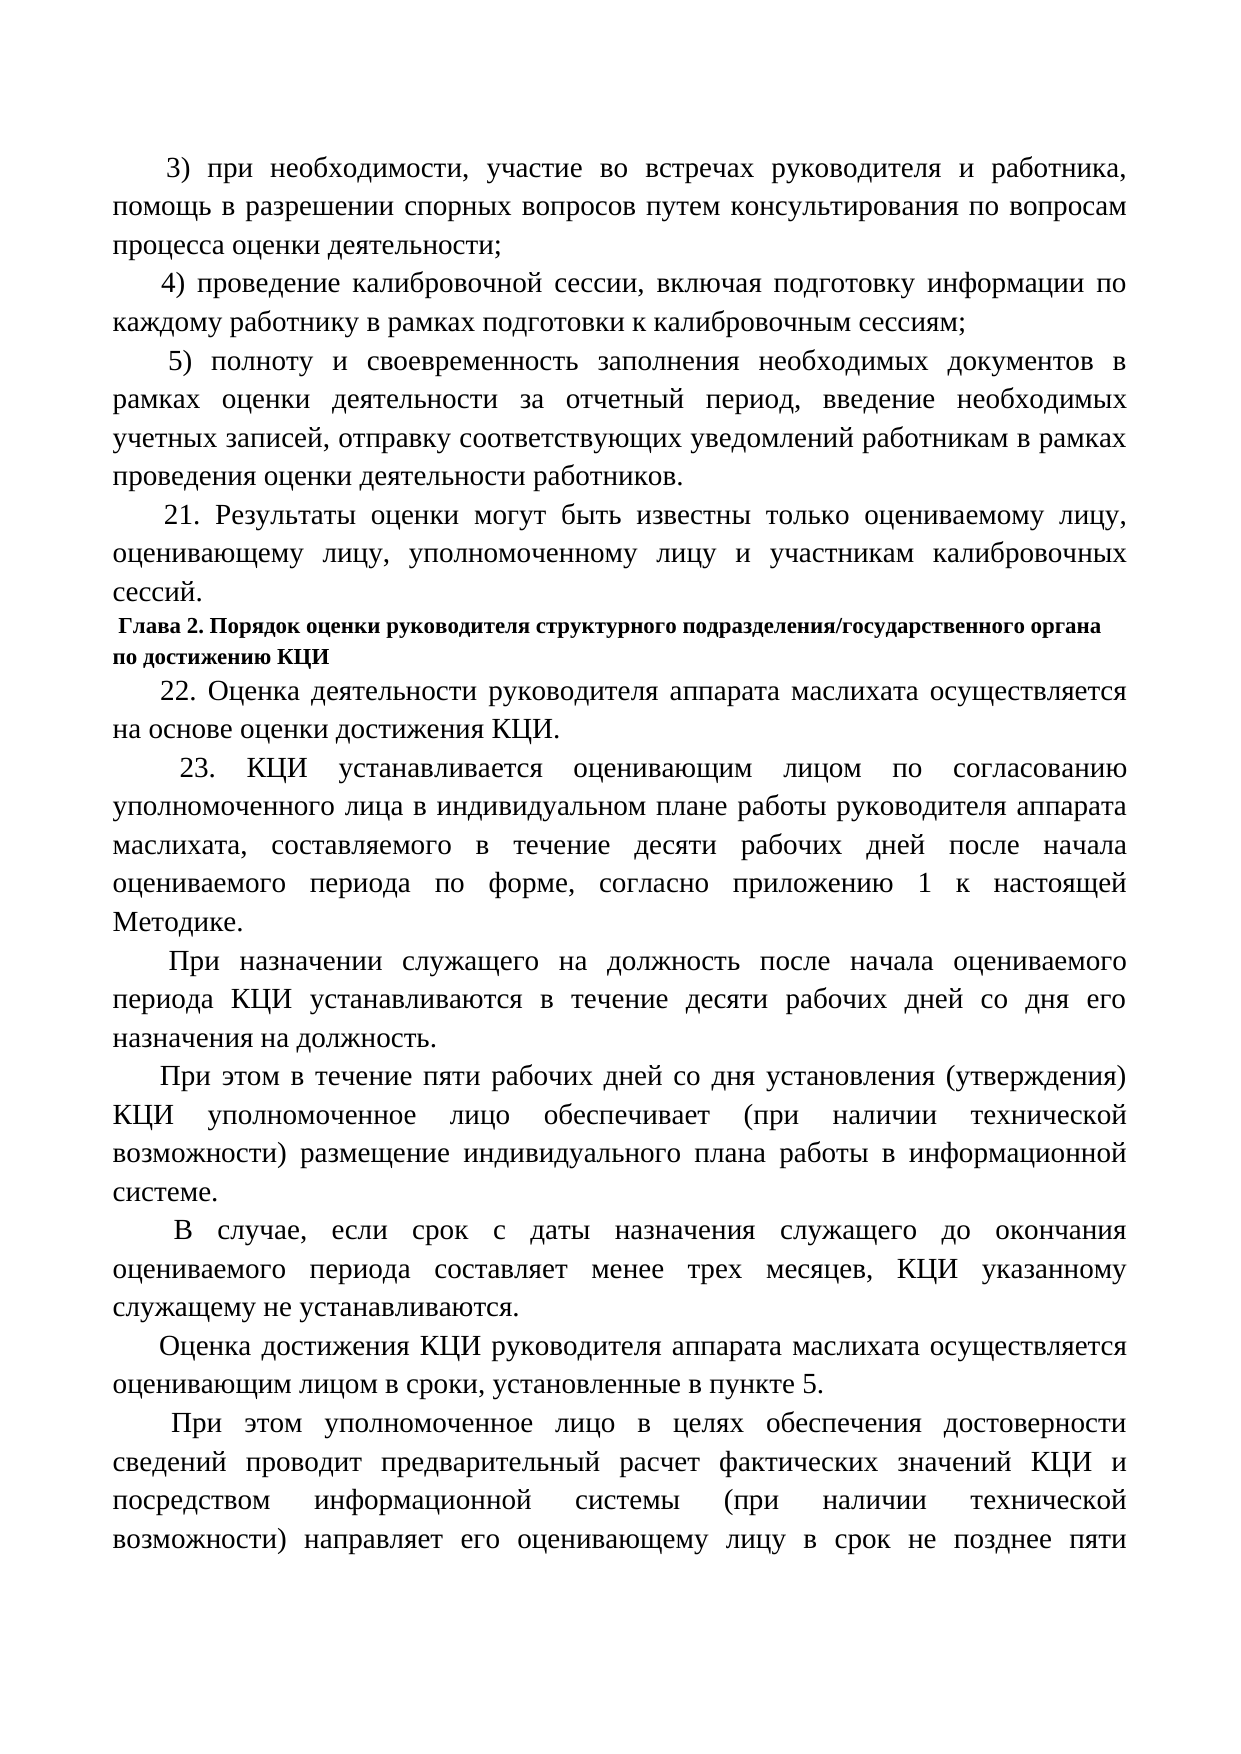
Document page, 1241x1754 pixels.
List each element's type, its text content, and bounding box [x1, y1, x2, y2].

text 5) полноту и своевременность заполнения необходимых документов в рамках оценки деятельности за отчетный период, введение необходимых учетных записей, отправку соответствующих уведомлений работникам в рамках проведения оценки деятельности работников. [112, 343, 1128, 492]
text 3) при необходимости, участие во встречах руководителя и работника, помощь в разрешении спорных вопросов путем консультирования по вопросам процесса оценки деятельности; [112, 150, 1128, 261]
text Оценка достижения КЦИ руководителя аппарата маслихата осуществляется оценивающим лицом в сроки, установленные в пункте 5. [112, 1328, 1128, 1400]
text 22. Оценка деятельности руководителя аппарата маслихата осуществляется на основе оценки достижения КЦИ. [112, 673, 1128, 745]
text 4) проведение калибровочной сессии, включая подготовку информации по каждому работнику в рамках подготовки к калибровочным сессиям; [112, 266, 1128, 338]
text 23. КЦИ устанавливается оценивающим лицом по согласованию уполномоченного лица в индивидуальном плане работы руководителя аппарата маслихата, составляемого в течение десяти рабочих дней после начала оцениваемого периода по форме, согласно приложению 1 к настоящей Методике. [112, 750, 1128, 938]
text При назначении служащего на должность после начала оцениваемого периода КЦИ устанавливаются в течение десяти рабочих дней со дня его назначения на должность. [112, 943, 1128, 1053]
text При этом в течение пяти рабочих дней со дня установления (утверждения) КЦИ уполномоченное лицо обеспечивает (при наличии технической возможности) размещение индивидуального плана работы в информационной системе. [112, 1058, 1128, 1207]
text В случае, если срок с даты назначения служащего до окончания оцениваемого периода составляет менее трех месяцев, КЦИ указанному служащему не устанавливаются. [112, 1212, 1128, 1323]
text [112, 1405, 1128, 1554]
text Глава 2. Порядок оценки руководителя структурного подразделения/государственного органа по достижению КЦИ [112, 612, 1128, 669]
text 21. Результаты оценки могут быть известны только оцениваемому лицу, оценивающему лицу, уполномоченному лицу и участникам калибровочных сессий. [112, 497, 1128, 607]
